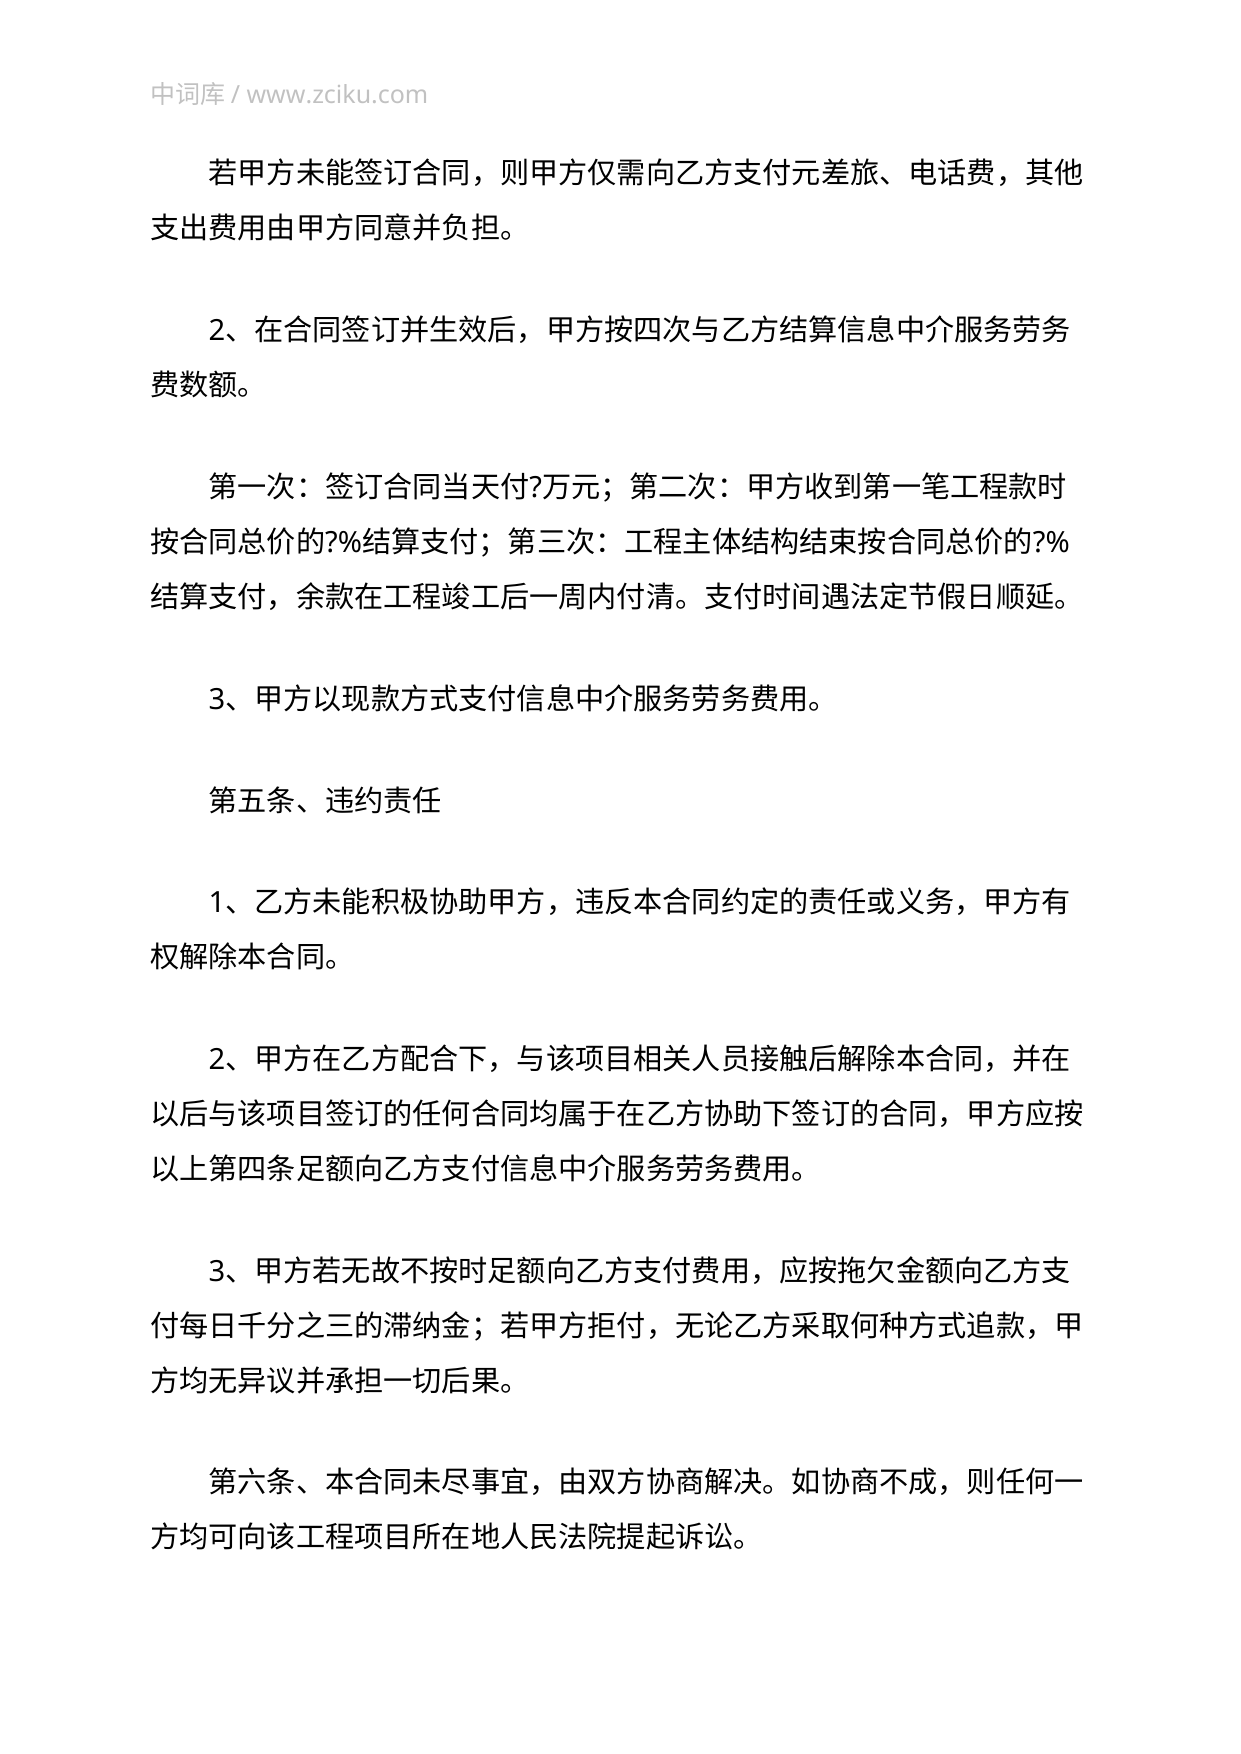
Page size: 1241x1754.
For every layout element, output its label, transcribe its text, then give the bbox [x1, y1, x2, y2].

text 3、甲方以现款方式支付信息中介服务劳务费用。 [150, 675, 1090, 718]
text 第六条、本合同未尽事宜，由双方协商解决。如协商不成，则任何一方均可向该工程项目所在地人民法院提起诉讼。 [150, 1459, 1090, 1556]
text 1、乙方未能积极协助甲方，违反本合同约定的责任或义务，甲方有权解除本合同。 [150, 879, 1090, 976]
text 第五条、违约责任 [150, 777, 1090, 819]
text 3、甲方若无故不按时足额向乙方支付费用，应按拖欠金额向乙方支付每日千分之三的滞纳金；若甲方拒付，无论乙方采取何种方式追款，甲方均无异议并承担一切后果。 [150, 1247, 1090, 1399]
text 第一次：签订合同当天付?万元；第二次：甲方收到第一笔工程款时按合同总价的?%结算支付；第三次：工程主体结构结束按合同总价的?%结算支付，余款在工程竣工后一周内付清。支付时间遇法定节假日顺延。 [150, 463, 1090, 616]
text 2、在合同签订并生效后，甲方按四次与乙方结算信息中介服务劳务费数额。 [150, 307, 1090, 404]
text 若甲方未能签订合同，则甲方仅需向乙方支付元差旅、电话费，其他支出费用由甲方同意并负担。 [150, 150, 1090, 247]
text 2、甲方在乙方配合下，与该项目相关人员接触后解除本合同，并在以后与该项目签订的任何合同均属于在乙方协助下签订的合同，甲方应按以上第四条足额向乙方支付信息中介服务劳务费用。 [150, 1036, 1090, 1188]
